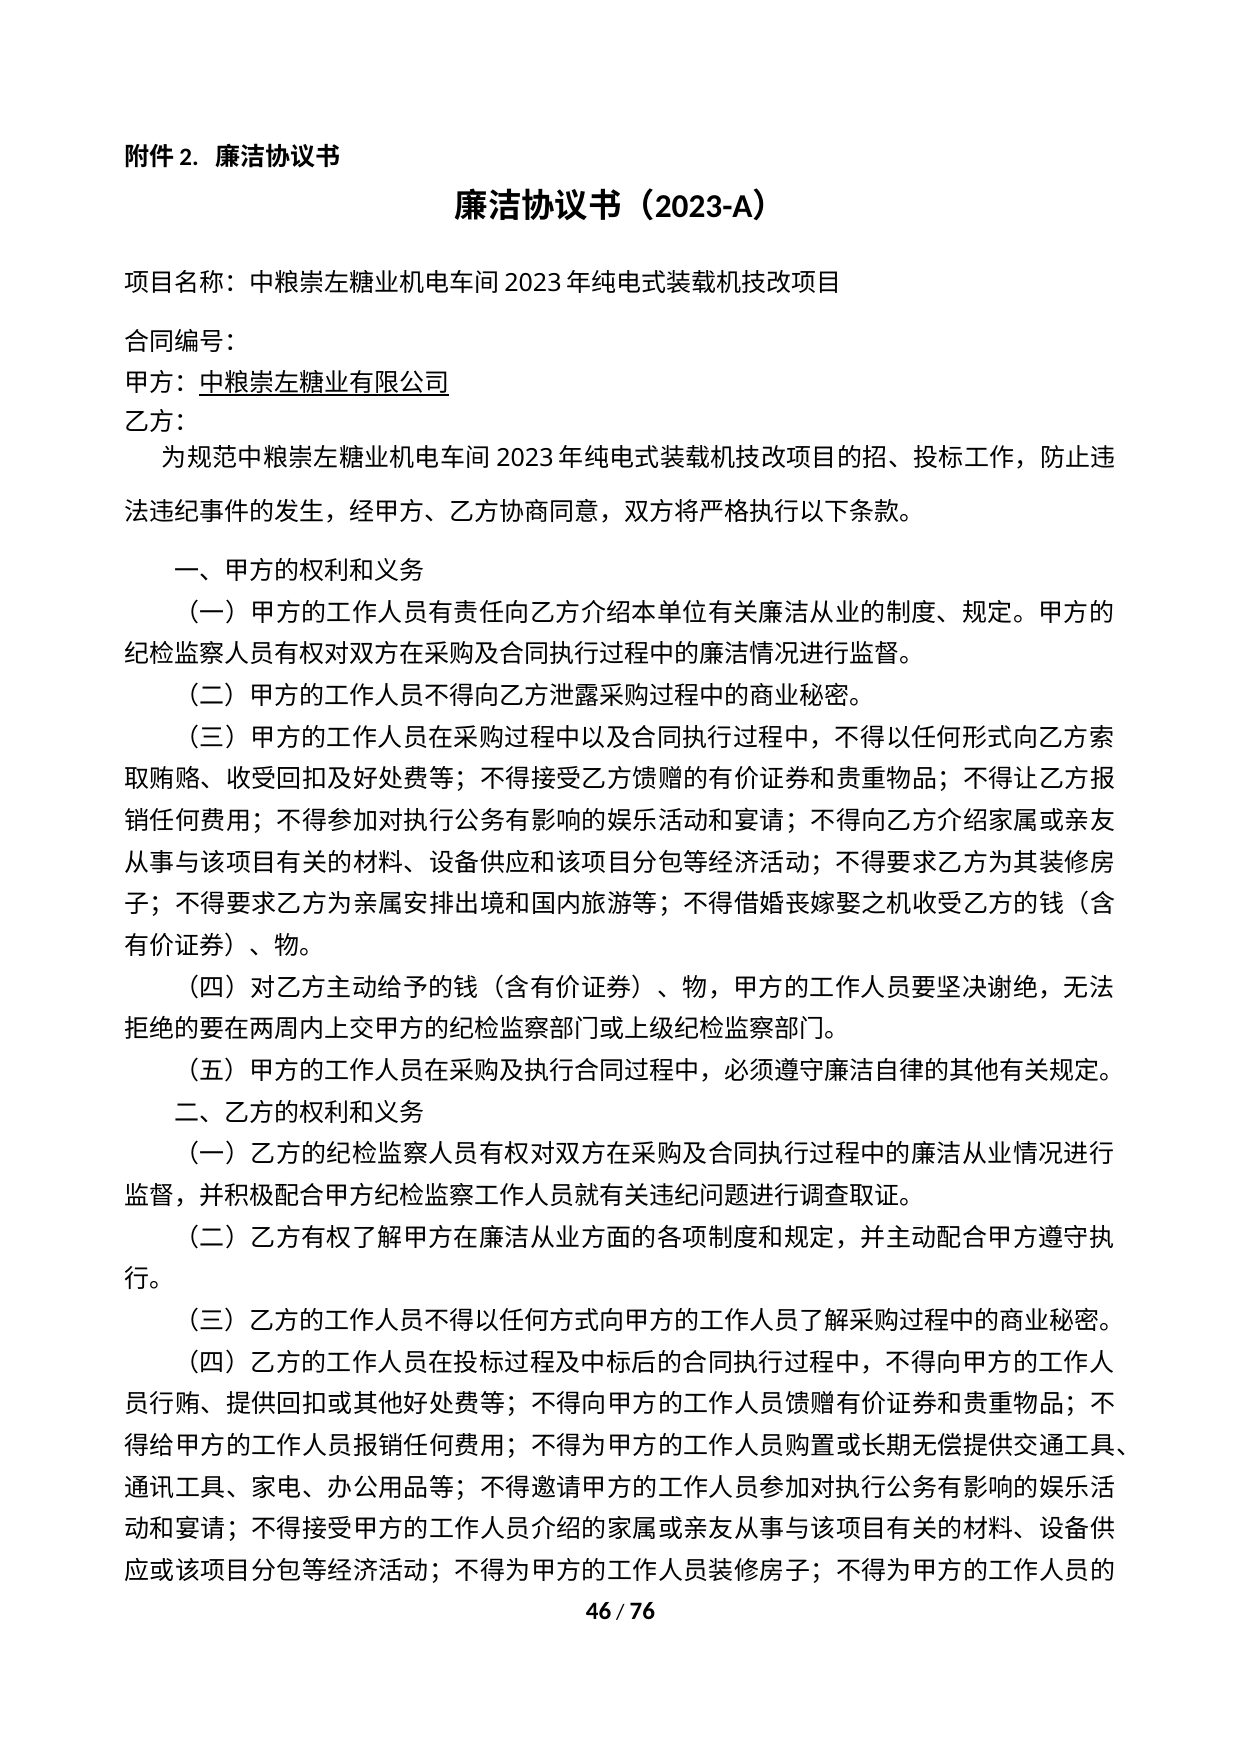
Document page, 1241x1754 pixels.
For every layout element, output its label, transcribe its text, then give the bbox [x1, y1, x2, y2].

text （一）甲方的工作人员有责任向乙方介绍本单位有关廉洁从业的制度、规定。甲方的纪检监察人员有权对双方在采购及合同执行过程中的廉洁情况进行监督。 [124, 588, 1116, 671]
subtitle 项目名称：中粮崇左糖业机电车间2023年纯电式装载机技改项目 [124, 262, 1116, 298]
text （四）对乙方主动给予的钱（含有价证券）、物，甲方的工作人员要坚决谢绝，无法拒绝的要在两周内上交甲方的纪检监察部门或上级纪检监察部门。 [124, 963, 1116, 1046]
text 附件2. 廉洁协议书 [124, 124, 1116, 176]
subtitle 为规范中粮崇左糖业机电车间2023年纯电式装载机技改项目的招、投标工作，防止违法违纪事件的发生，经甲方、乙方协商同意，双方将严格执行以下条款。 [124, 437, 1116, 528]
text 一、甲方的权利和义务 [124, 546, 1116, 588]
text （二）乙方有权了解甲方在廉洁从业方面的各项制度和规定，并主动配合甲方遵守执行。 [124, 1213, 1116, 1296]
text （五）甲方的工作人员在采购及执行合同过程中，必须遵守廉洁自律的其他有关规定。 [124, 1046, 1116, 1088]
text 二、乙方的权利和义务 [124, 1088, 1116, 1129]
text 廉洁协议书（2023-A） [124, 176, 1116, 228]
text 合同编号： [124, 317, 1116, 358]
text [124, 1338, 1116, 1588]
text 乙方： [124, 400, 1116, 437]
text （二）甲方的工作人员不得向乙方泄露采购过程中的商业秘密。 [124, 671, 1116, 713]
text （一）乙方的纪检监察人员有权对双方在采购及合同执行过程中的廉洁从业情况进行监督，并积极配合甲方纪检监察工作人员就有关违纪问题进行调查取证。 [124, 1129, 1116, 1213]
text （三）甲方的工作人员在采购过程中以及合同执行过程中，不得以任何形式向乙方索取贿赂、收受回扣及好处费等；不得接受乙方馈赠的有价证券和贵重物品；不得让乙方报销任何费用；不得参加对执行公务有影响的娱乐活动和宴请；不得向乙方介绍家属或亲友从事与该项目有关的材料、设备供应和该项目分包等经济活动；不得要求乙方为其装修房子；不得要求乙方为亲属安排出境和国内旅游等；不得借婚丧嫁娶之机收受乙方的钱（含有价证券）、物。 [124, 713, 1116, 963]
text （三）乙方的工作人员不得以任何方式向甲方的工作人员了解采购过程中的商业秘密。 [124, 1296, 1116, 1338]
text 甲方：中粮崇左糖业有限公司 [124, 358, 1116, 400]
